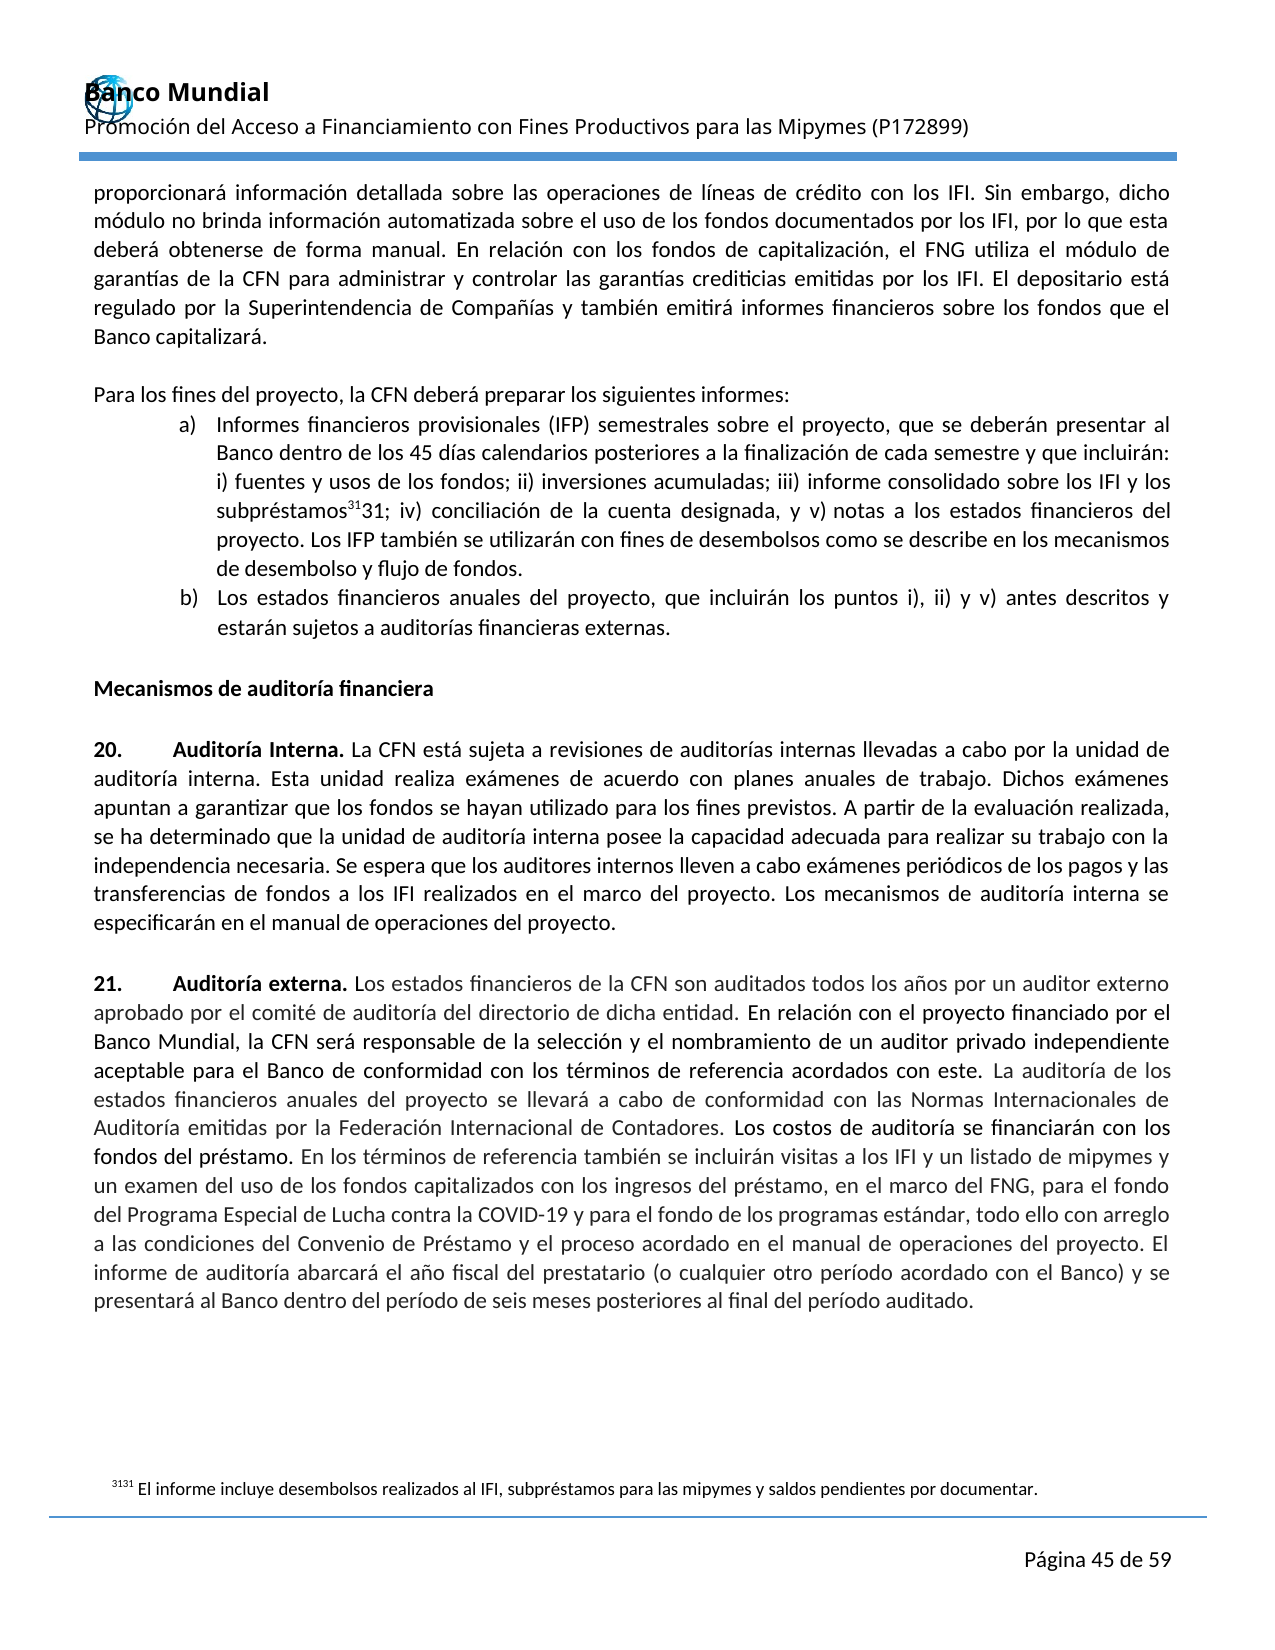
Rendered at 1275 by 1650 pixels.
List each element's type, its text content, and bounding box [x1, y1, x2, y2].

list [93, 172, 1171, 350]
list Auditoría externa. Los estados financieros de la CFN son auditados todos los años por un auditor externo aprobado por el comité de auditoría del directorio de dicha entidad. En relación con el proyecto financiado por el Banco Mundial, la CFN será responsable de la selección y el nombramiento de un auditor privado independiente aceptable para el Banco de conformidad con los términos de referencia acordados con este. La auditoría de los estados financieros anuales del proyecto se llevará a cabo de conformidad con las Normas Internacionales de Auditoría emitidas por la Federación Internacional de Contadores. Los costos de auditoría se financiarán con los fondos del préstamo. En los términos de referencia también se incluirán visitas a los IFI y un listado de mipymes y un examen del uso de los fondos capitalizados con los ingresos del préstamo, en el marco del FNG, para el fondo del Programa Especial de Lucha contra la COVID-19 y para el fondo de los programas estándar, todo ello con arreglo a las condiciones del Convenio de Préstamo y el proceso acordado en el manual de operaciones del proyecto. El informe de auditoría abarcará el año fiscal del prestatario (o cualquier otro período acordado con el Banco) y se presentará al Banco dentro del período de seis meses posteriores al final del período auditado. [93, 969, 1171, 1315]
list Auditoría Interna. La CFN está sujeta a revisiones de auditorías internas llevadas a cabo por la unidad de auditoría interna. Esta unidad realiza exámenes de acuerdo con planes anuales de trabajo. Dichos exámenes apuntan a garantizar que los fondos se hayan utilizado para los fines previstos. A partir de la evaluación realizada, se ha determinado que la unidad de auditoría interna posee la capacidad adecuada para realizar su trabajo con la independencia necesaria. Se espera que los auditores internos lleven a cabo exámenes periódicos de los pagos y las transferencias de fondos a los IFI realizados en el marco del proyecto. Los mecanismos de auditoría interna se especificarán en el manual de operaciones del proyecto. [93, 735, 1171, 936]
list Los estados financieros anuales del proyecto, que incluirán los puntos i), ii) y v) antes descritos y estarán sujetos a auditorías financieras externas. [179, 583, 1171, 642]
text Mecanismos de auditoría financiera [93, 674, 1171, 702]
list Informes financieros provisionales (IFP) semestrales sobre el proyecto, que se deberán presentar al Banco dentro de los 45 días calendarios posteriores a la finalización de cada semestre y que incluirán: i) fuentes y usos de los fondos; ii) inversiones acumuladas; iii) informe consolidado sobre los IFI y los subpréstamos31; iv) conciliación de la cuenta designada, y v) notas a los estados financieros del proyecto. Los IFP también se utilizarán con fines de desembolsos como se describe en los mecanismos de desembolso y flujo de fondos. [178, 410, 1171, 582]
list Para los fines del proyecto, la CFN deberá preparar los siguientes informes: [93, 380, 1171, 408]
picture [84, 75, 133, 123]
